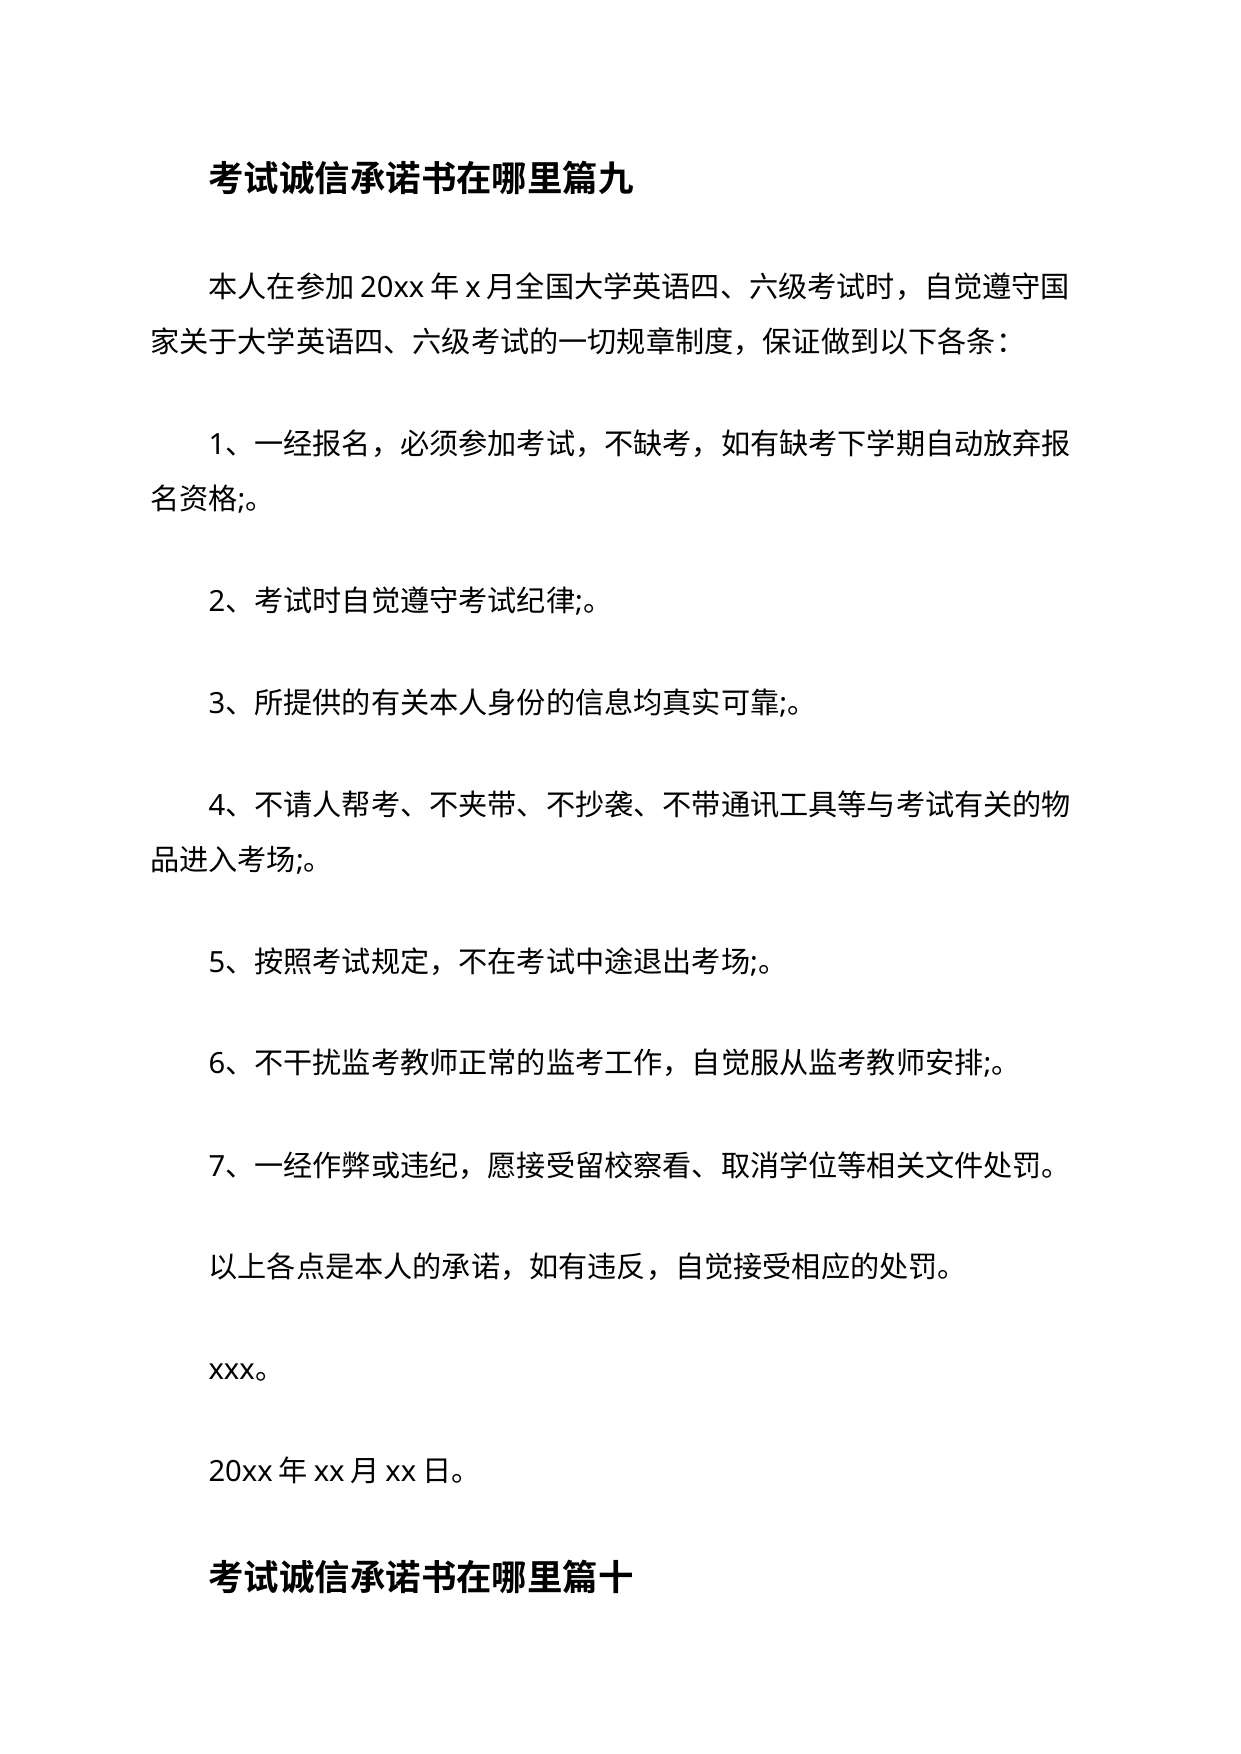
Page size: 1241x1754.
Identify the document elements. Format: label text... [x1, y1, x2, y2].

text 本人在参加20xx年x月全国大学英语四、六级考试时，自觉遵守国家关于大学英语四、六级考试的一切规章制度，保证做到以下各条： [150, 263, 1090, 361]
text 7、一经作弊或违纪，愿接受留校察看、取消学位等相关文件处罚。 [150, 1142, 1090, 1184]
text xxx。 [150, 1346, 1090, 1388]
text 3、所提供的有关本人身份的信息均真实可靠;。 [150, 679, 1090, 722]
text 6、不干扰监考教师正常的监考工作，自觉服从监考教师安排;。 [150, 1040, 1090, 1082]
text 2、考试时自觉遵守考试纪律;。 [150, 577, 1090, 619]
text 1、一经报名，必须参加考试，不缺考，如有缺考下学期自动放弃报名资格;。 [150, 420, 1090, 518]
text 考试诚信承诺书在哪里篇十 [150, 1550, 1090, 1601]
text 以上各点是本人的承诺，如有违反，自觉接受相应的处罚。 [150, 1244, 1090, 1286]
text 4、不请人帮考、不夹带、不抄袭、不带通讯工具等与考试有关的物品进入考场;。 [150, 781, 1090, 878]
text 5、按照考试规定，不在考试中途退出考场;。 [150, 938, 1090, 981]
text 20xx年xx月xx日。 [150, 1448, 1090, 1490]
text 考试诚信承诺书在哪里篇九 [150, 150, 1090, 201]
